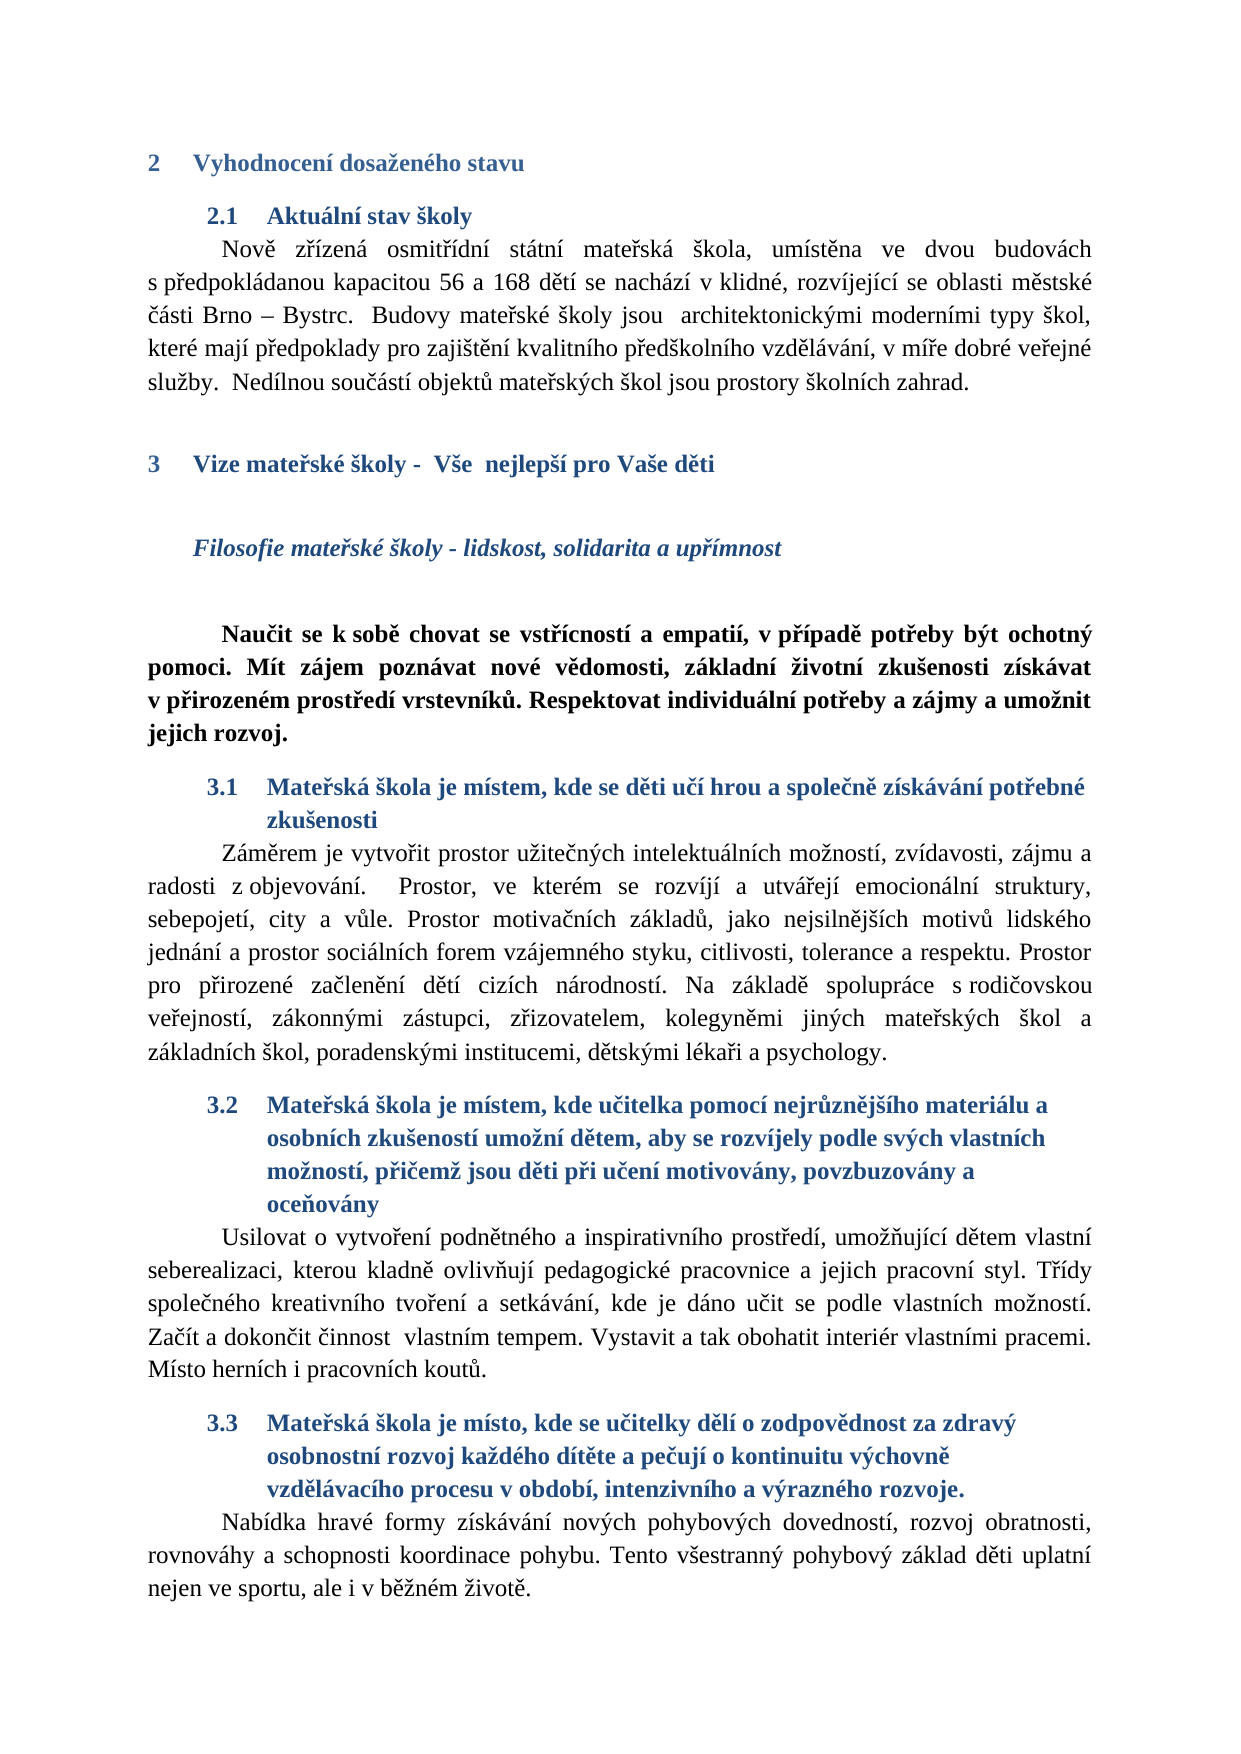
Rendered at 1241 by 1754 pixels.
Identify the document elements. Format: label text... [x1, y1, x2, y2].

text Nabídka hravé formy získávání nových pohybových dovedností, rozvoj obratnosti, rovnováhy a schopnosti koordinace pohybu. Tento všestranný pohybový základ děti uplatní nejen ve sportu, ale i v běžném životě. [148, 1507, 1093, 1602]
text Nově zřízená osmitřídní státní mateřská škola, umístěna ve dvou budovách s předpokládanou kapacitou 56 a 168 dětí se nachází v klidné, rozvíjející se oblasti městské části Brno – Bystrc. Budovy mateřské školy jsou architektonickými moderními typy škol, které mají předpoklady pro zajištění kvalitního předškolního vzdělávání, v míře dobré veřejné služby. Nedílnou součástí objektů mateřských škol jsou prostory školních zahrad. [148, 234, 1093, 395]
subtitle Mateřská škola je místo, kde se učitelky dělí o zodpovědnost za zdravý osobnostní rozvoj každého dítěte a pečují o kontinuitu výchovně vzdělávacího procesu v období, intenzivního a výrazného rozvoje. [207, 1408, 1093, 1503]
text Záměrem je vytvořit prostor užitečných intelektuálních možností, zvídavosti, zájmu a radosti z objevování. Prostor, ve kterém se rozvíjí a utvářejí emocionální struktury, sebepojetí, city a vůle. Prostor motivačních základů, jako nejsilnějších motivů lidského jednání a prostor sociálních forem vzájemného styku, citlivosti, tolerance a respektu. Prostor pro přirozené začlenění dětí cizích národností. Na základě spolupráce s rodičovskou veřejností, zákonnými zástupci, zřizovatelem, kolegyněmi jiných mateřských škol a základních škol, poradenskými institucemi, dětskými lékaři a psychology. [148, 838, 1093, 1065]
subtitle Mateřská škola je místem, kde se děti učí hrou a společně získávání potřebné zkušenosti [207, 772, 1093, 834]
text Naučit se k sobě chovat se vstřícností a empatií, v případě potřeby být ochotný pomoci. Mít zájem poznávat nové vědomosti, základní životní zkušenosti získávat v přirozeném prostředí vrstevníků. Respektovat individuální potřeby a zájmy a umožnit jejich rozvoj. [148, 619, 1093, 747]
subtitle Aktuální stav školy [207, 201, 1093, 230]
subtitle Filosofie mateřské školy - lidskost, solidarita a upřímnost [193, 533, 1093, 561]
text Usilovat o vytvoření podnětného a inspirativního prostředí, umožňující dětem vlastní seberealizaci, kterou kladně ovlivňují pedagogické pracovnice a jejich pracovní styl. Třídy společného kreativního tvoření a setkávání, kde je dáno učit se podle vlastních možností. Začít a dokončit činnost vlastním tempem. Vystavit a tak obohatit interiér vlastními pracemi. Místo herních i pracovních koutů. [148, 1222, 1093, 1383]
subtitle Vize mateřské školy - Vše nejlepší pro Vaše děti [148, 449, 1093, 478]
subtitle Vyhodnocení dosaženého stavu [148, 148, 1093, 176]
subtitle Mateřská škola je místem, kde učitelka pomocí nejrůznějšího materiálu a osobních zkušeností umožní dětem, aby se rozvíjely podle svých vlastních možností, přičemž jsou děti při učení motivovány, povzbuzovány a oceňovány [207, 1090, 1093, 1218]
